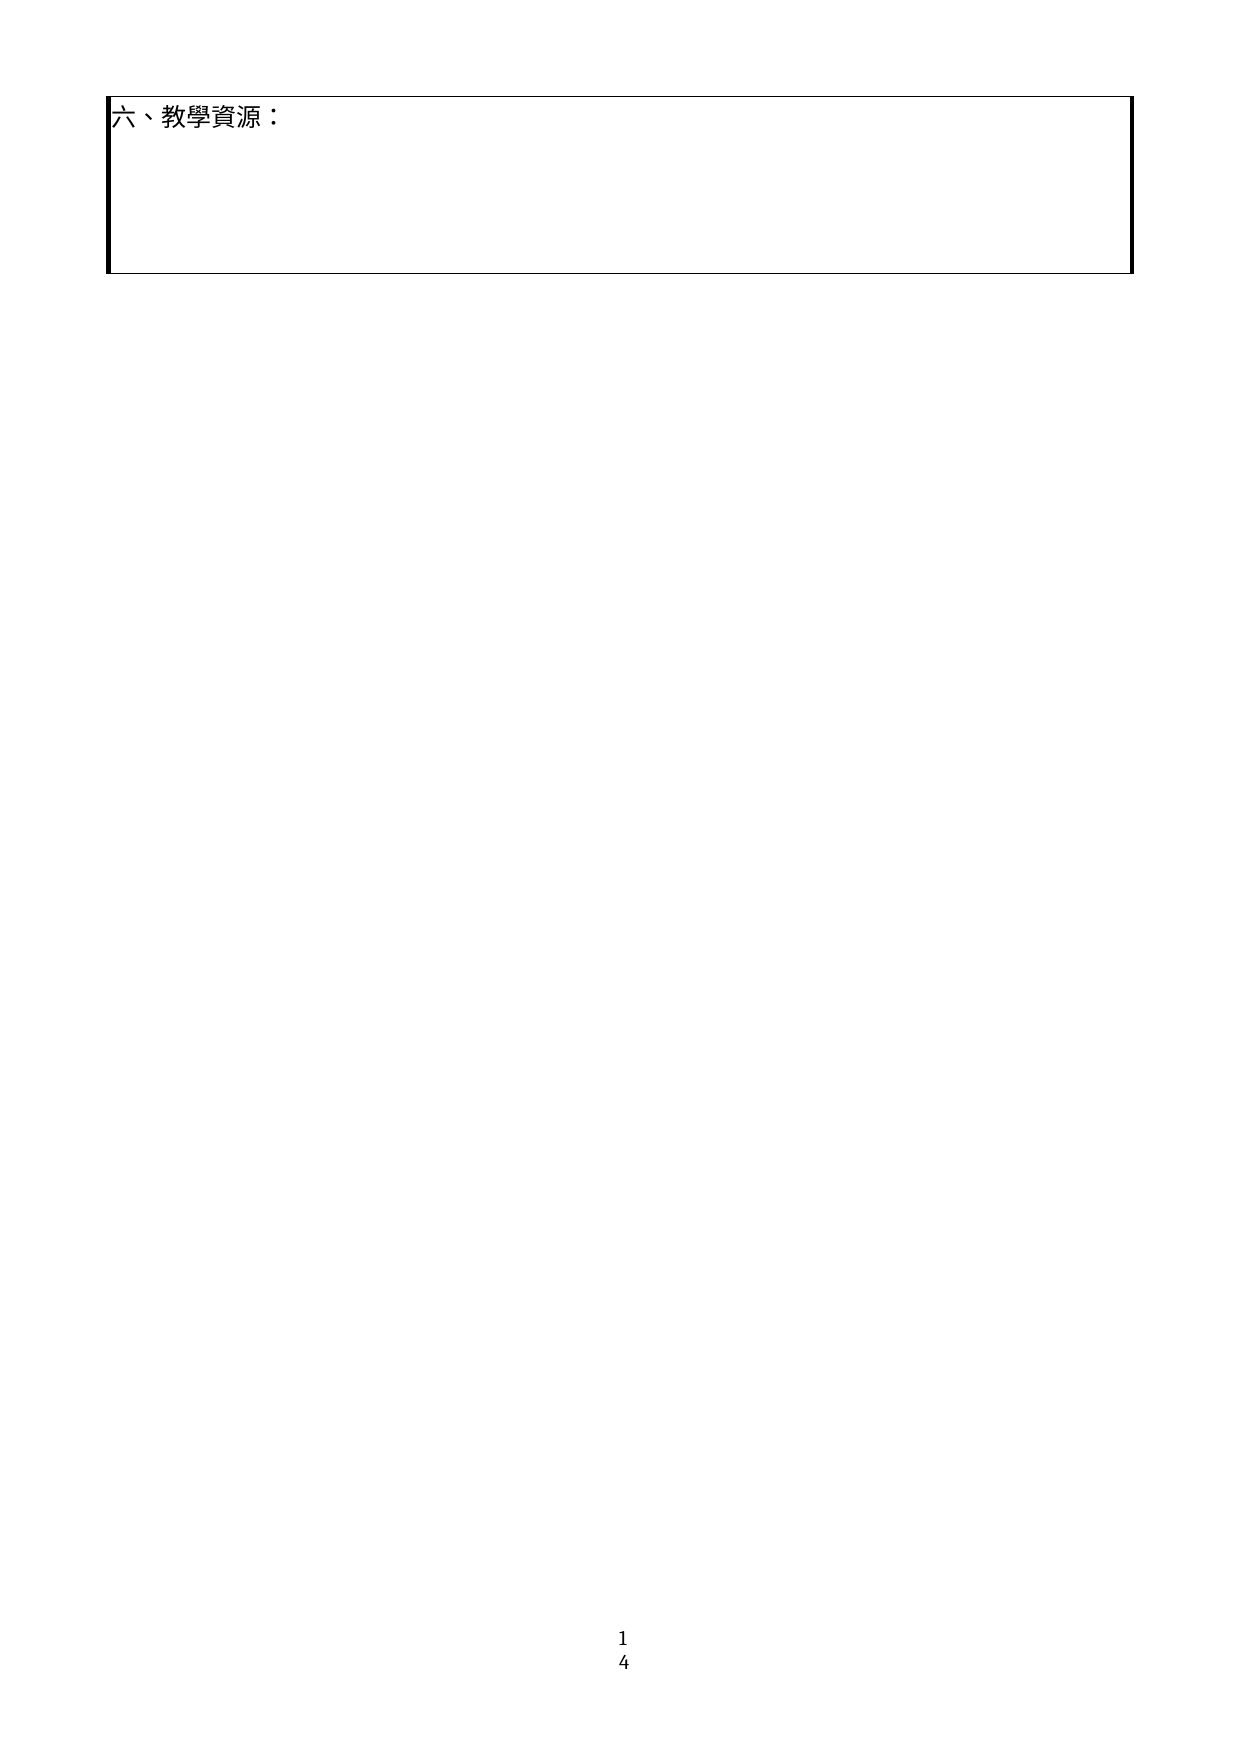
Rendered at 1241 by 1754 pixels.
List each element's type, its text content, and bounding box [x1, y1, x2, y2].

table_cell 六、教學資源： [111, 97, 1130, 273]
